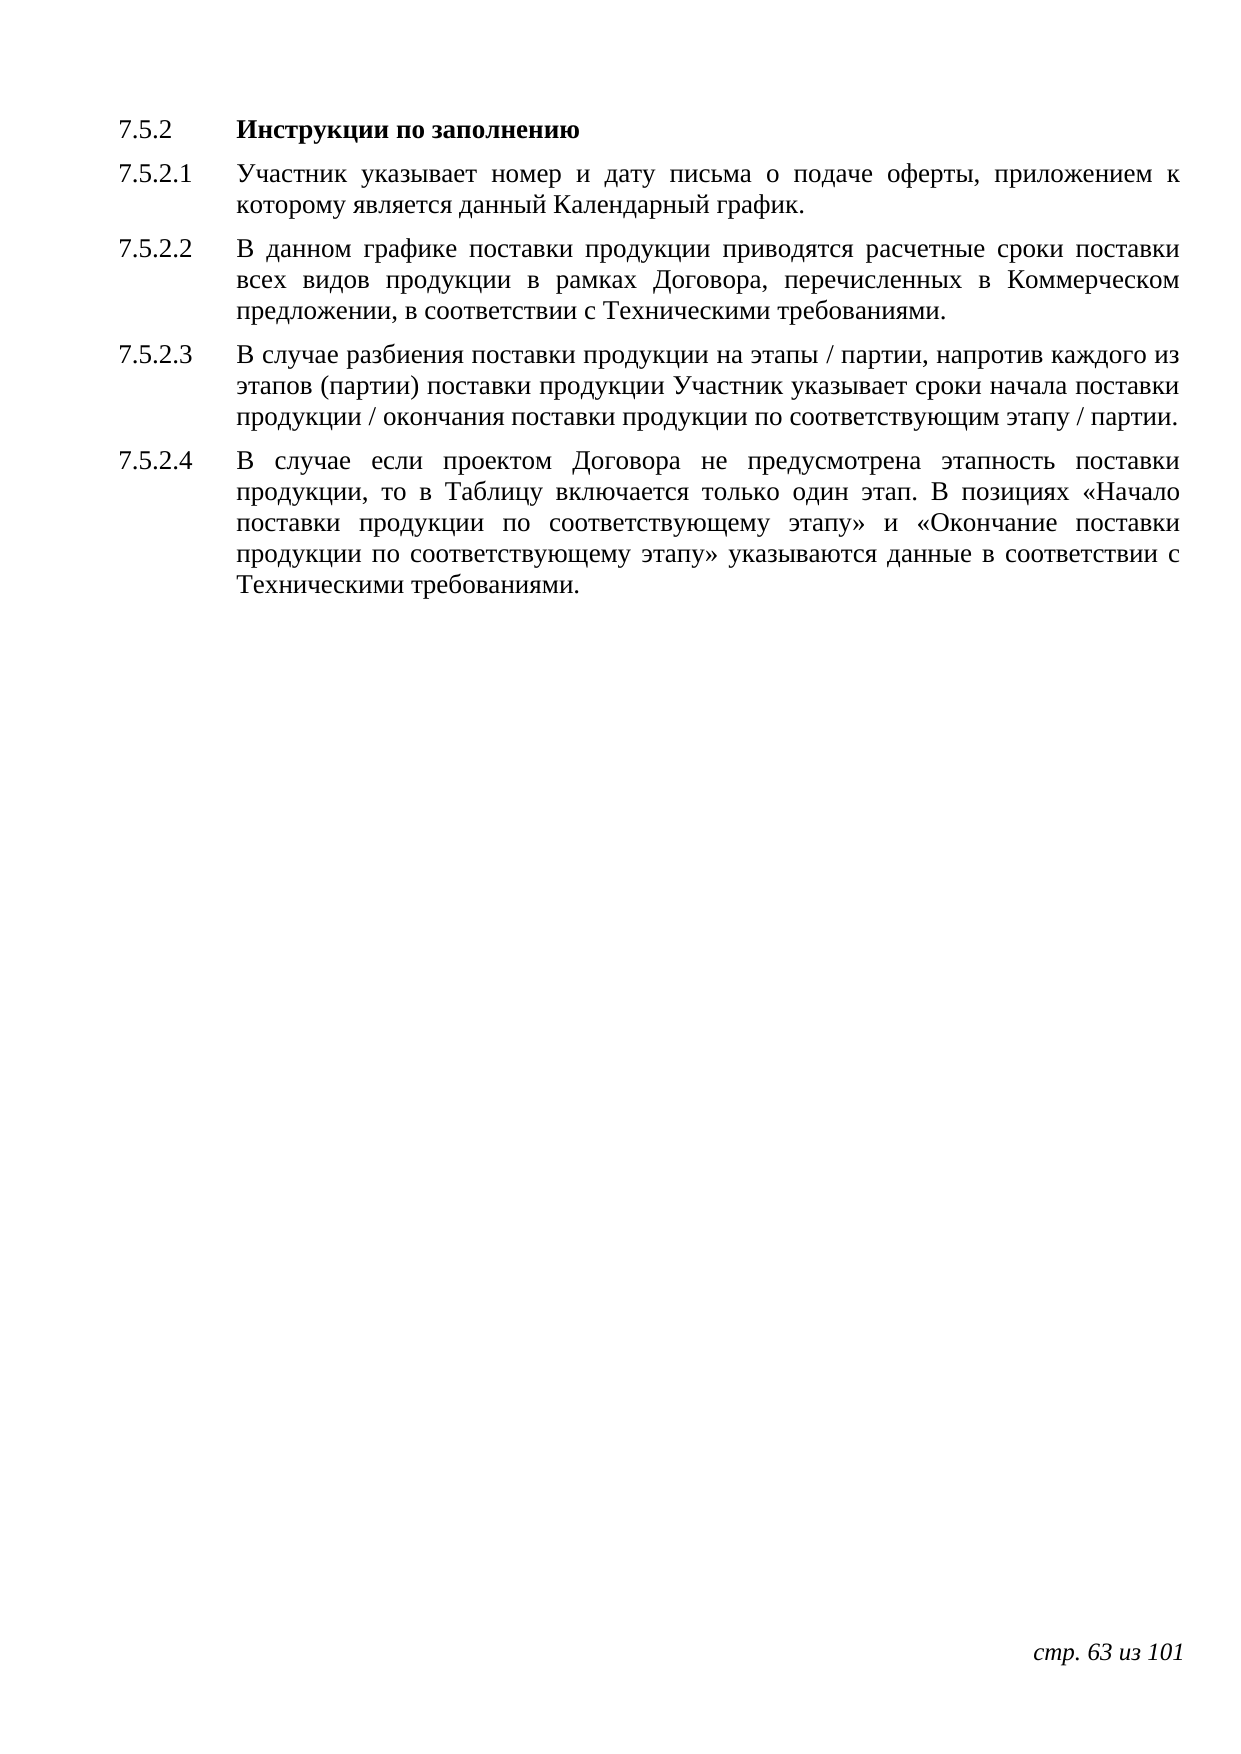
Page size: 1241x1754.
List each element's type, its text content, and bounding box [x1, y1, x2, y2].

text Инструкции по заполнению [118, 114, 1181, 145]
text В данном графике поставки продукции приводятся расчетные сроки поставки всех видов продукции в рамках Договора, перечисленных в Коммерческом предложении, в соответствии с Техническими требованиями. [118, 232, 1181, 326]
text Участник указывает номер и дату письма о подаче оферты, приложением к которому является данный Календарный график. [118, 157, 1181, 219]
text В случае разбиения поставки продукции на этапы / партии, напротив каждого из этапов (партии) поставки продукции Участник указывает сроки начала поставки продукции / окончания поставки продукции по соответствующим этапу / партии. [118, 338, 1181, 431]
text В случае если проектом Договора не предусмотрена этапность поставки продукции, то в Таблицу включается только один этап. В позициях «Начало поставки продукции по соответствующему этапу» и «Окончание поставки продукции по соответствующему этапу» указываются данные в соответствии с Техническими требованиями. [118, 444, 1181, 600]
